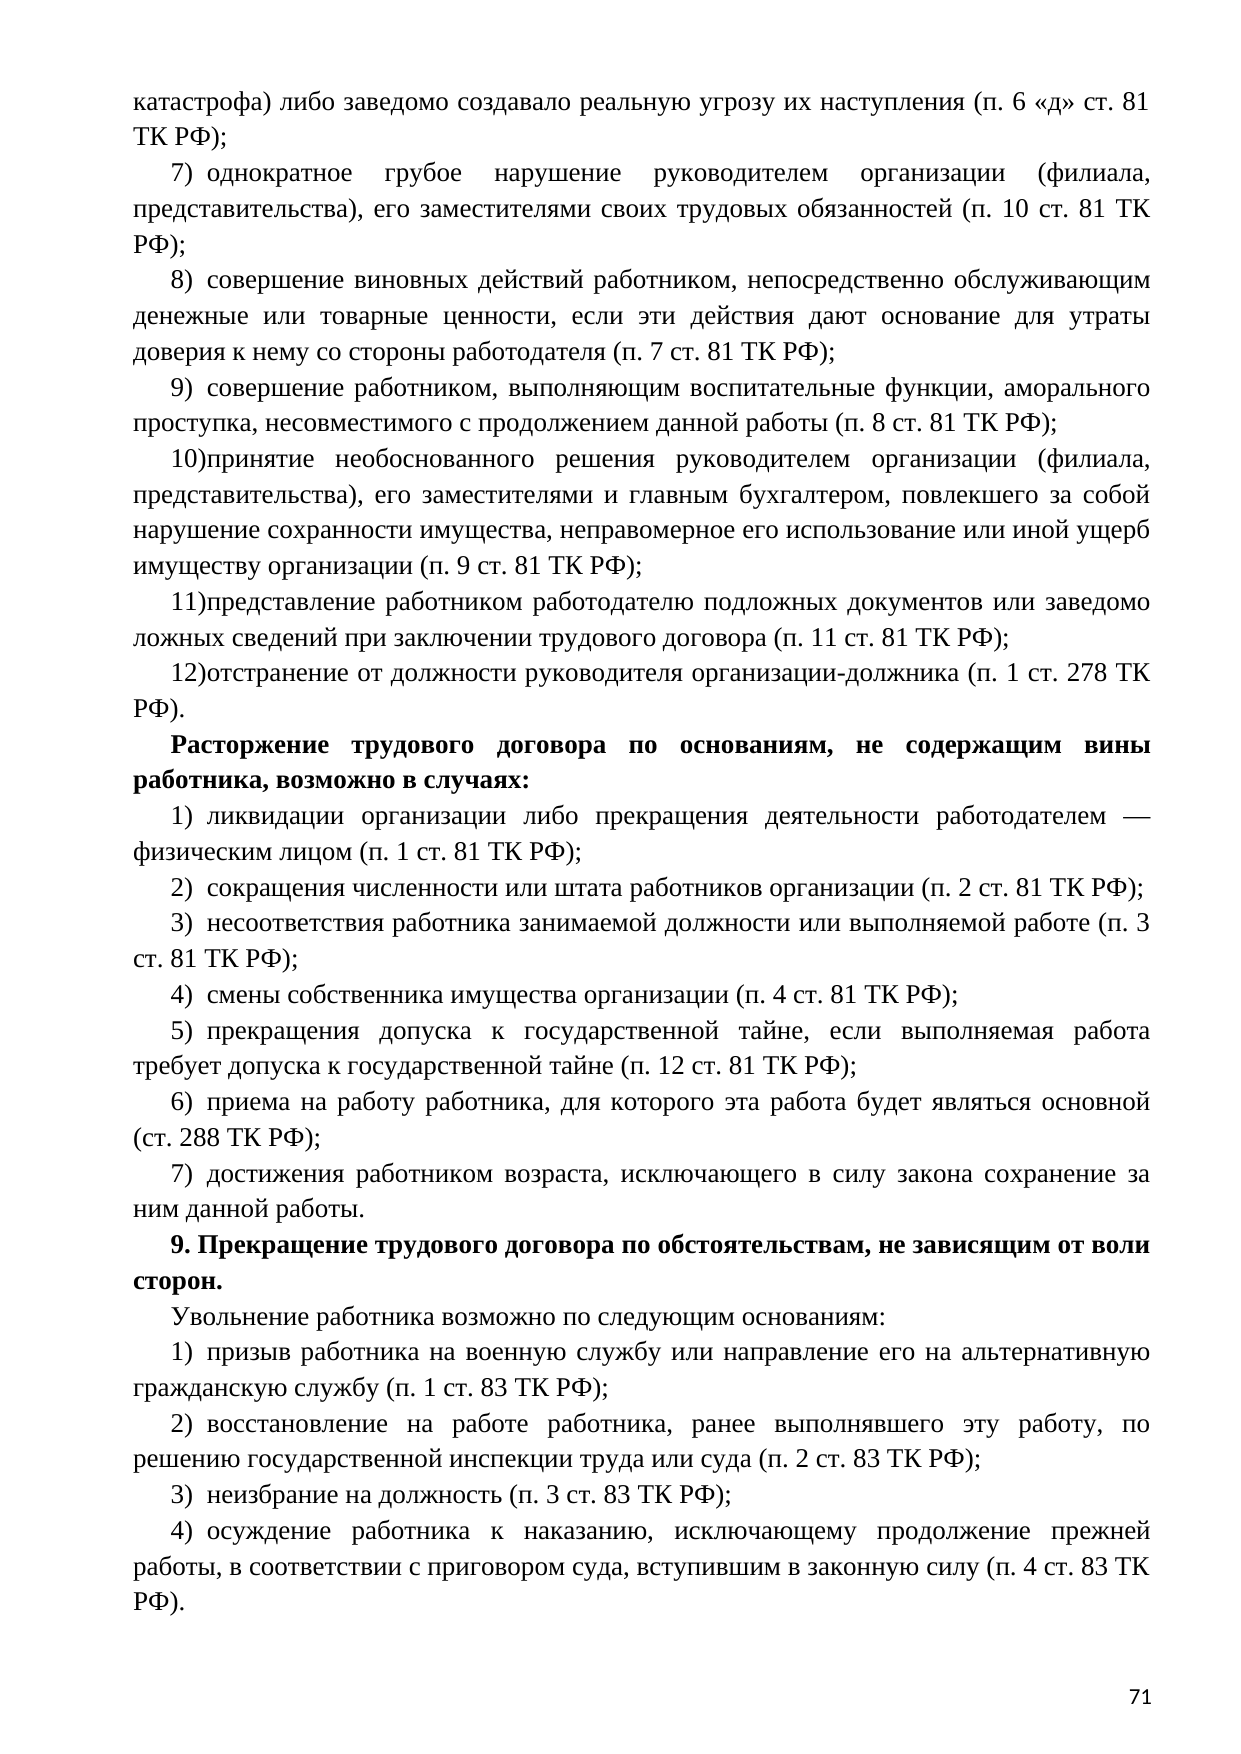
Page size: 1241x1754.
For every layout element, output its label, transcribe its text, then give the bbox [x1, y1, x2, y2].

text 3) неизбрание на должность (п. 3 ст. 83 ТК РФ); [133, 1478, 1152, 1509]
text Расторжение трудового договора по основаниям, не содержащим вины работника, возможно в случаях: [133, 728, 1152, 795]
text 2) восстановление на работе работника, ранее выполнявшего эту работу, по решению государственной инспекции труда или суда (п. 2 ст. 83 ТК РФ); [133, 1407, 1152, 1474]
text 11) представление работником работодателю подложных документов или заведомо ложных сведений при заключении трудового договора (п. 11 ст. 81 ТК РФ); [133, 585, 1152, 652]
text 1) ликвидации организации либо прекращения деятельности работодателем — физическим лицом (п. 1 ст. 81 ТК РФ); [133, 799, 1152, 866]
text 6) приема на работу работника, для которого эта работа будет являться основной (ст. 288 ТК РФ); [133, 1085, 1152, 1152]
text 12) отстранение от должности руководителя организации-должника (п. 1 ст. 278 ТК РФ). [133, 656, 1152, 723]
text 3) несоответствия работника занимаемой должности или выполняемой работе (п. 3 ст. 81 ТК РФ); [133, 907, 1152, 973]
text 4) смены собственника имущества организации (п. 4 ст. 81 ТК РФ); [133, 978, 1152, 1009]
text 8) совершение виновных действий работником, непосредственно обслуживающим денежные или товарные ценности, если эти действия дают основание для утраты доверия к нему со стороны работодателя (п. 7 ст. 81 ТК РФ); [133, 263, 1152, 366]
text 4) осуждение работника к наказанию, исключающему продолжение прежней работы, в соответствии с приговором суда, вступившим в законную силу (п. 4 ст. 83 ТК РФ). [133, 1514, 1152, 1617]
text 9) совершение работником, выполняющим воспитательные функции, аморального проступка, несовместимого с продолжением данной работы (п. 8 ст. 81 ТК РФ); [133, 371, 1152, 437]
text 1) призыв работника на военную службу или направление его на альтернативную гражданскую службу (п. 1 ст. 83 ТК РФ); [133, 1335, 1152, 1402]
text 10) принятие необоснованного решения руководителем организации (филиала, представительства), его заместителями и главным бухгалтером, повлекшего за собой нарушение сохранности имущества, неправомерное его использование или иной ущерб имуществу организации (п. 9 ст. 81 ТК РФ); [133, 442, 1152, 580]
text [133, 85, 1152, 152]
text 9. Прекращение трудового договора по обстоятельствам, не зависящим от воли сторон. [133, 1228, 1152, 1295]
text 7) достижения работником возраста, исключающего в силу закона сохранение за ним данной работы. [133, 1157, 1152, 1223]
text 2) сокращения численности или штата работников организации (п. 2 ст. 81 ТК РФ); [133, 871, 1152, 902]
text 5) прекращения допуска к государственной тайне, если выполняемая работа требует допуска к государственной тайне (п. 12 ст. 81 ТК РФ); [133, 1014, 1152, 1081]
text Увольнение работника возможно по следующим основаниям: [133, 1299, 1152, 1331]
text 7) однократное грубое нарушение руководителем организации (филиала, представительства), его заместителями своих трудовых обязанностей (п. 10 ст. 81 ТК РФ); [133, 156, 1152, 259]
